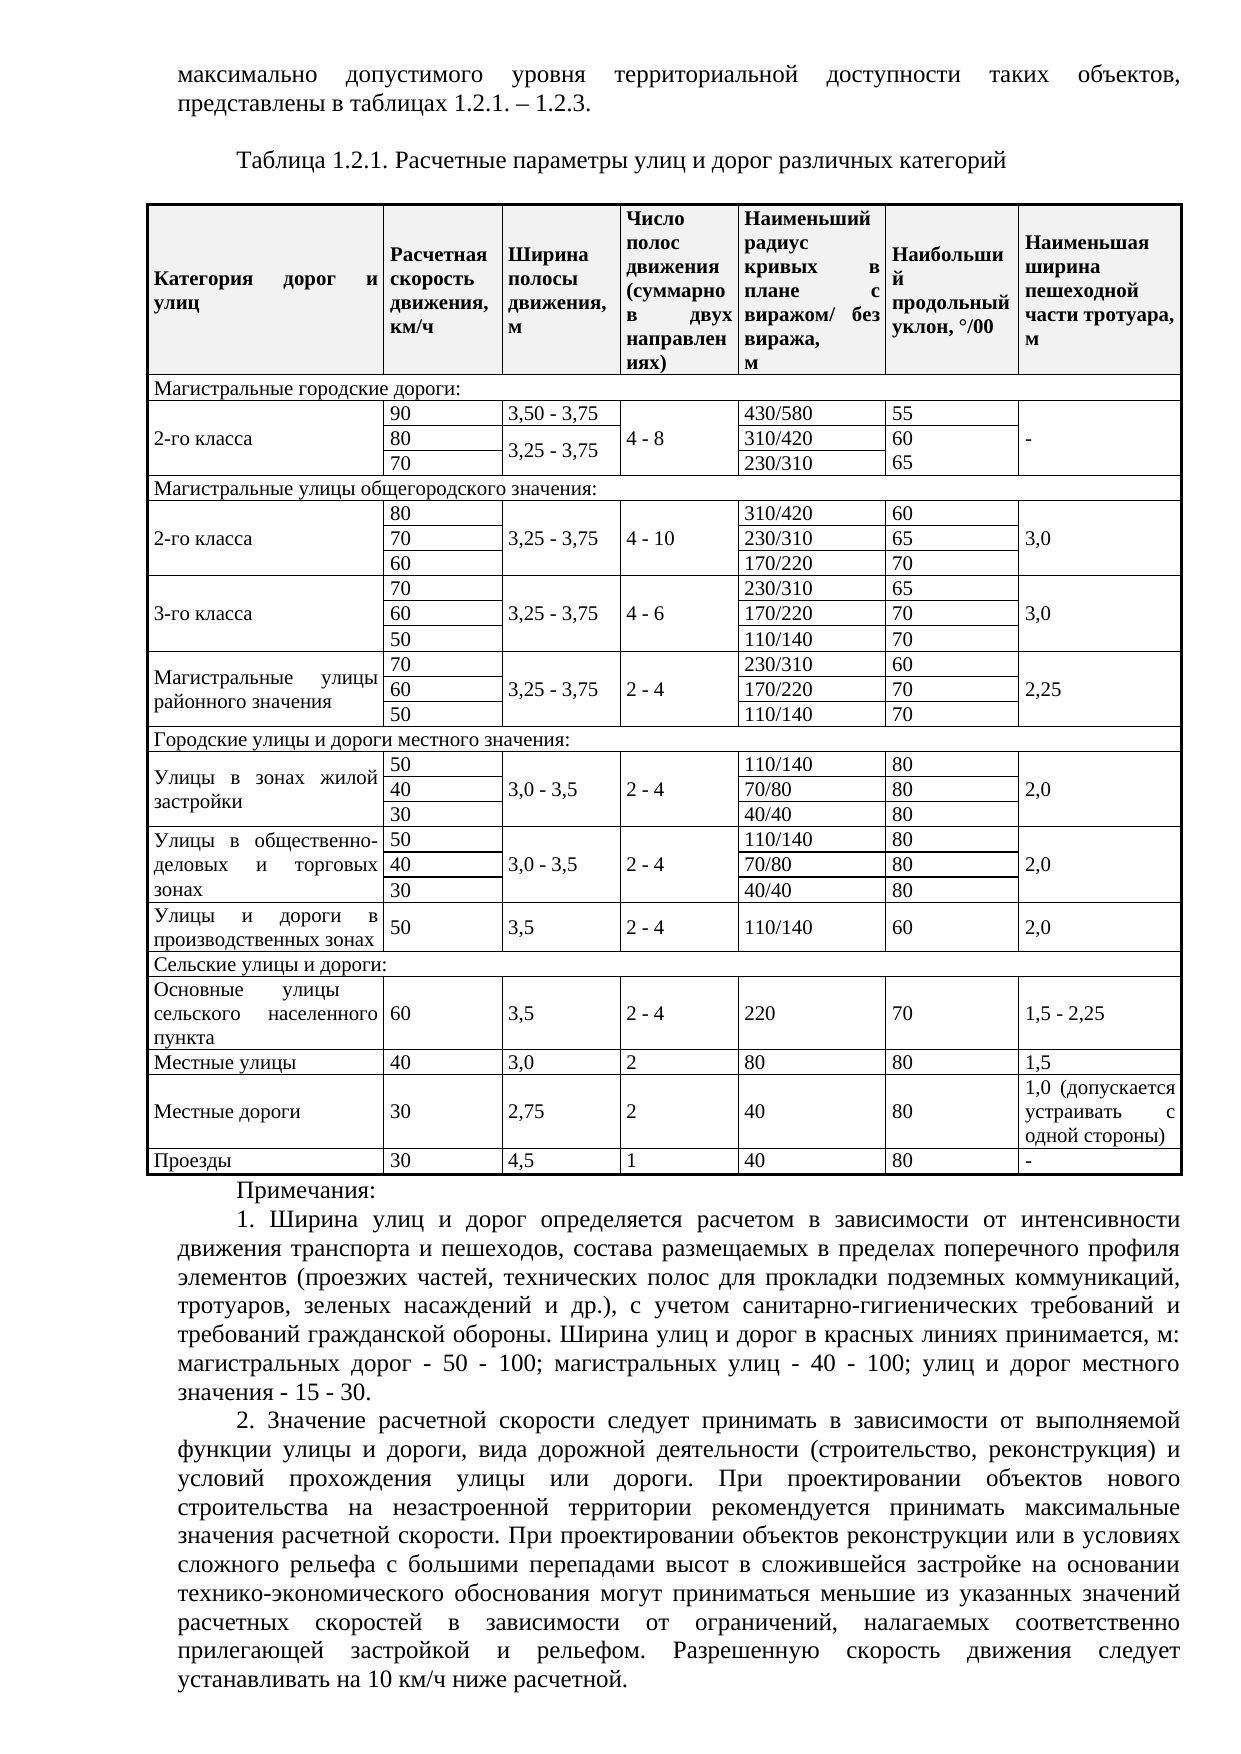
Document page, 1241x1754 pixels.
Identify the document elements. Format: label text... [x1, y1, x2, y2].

text 2. Значение расчетной скорости следует принимать в зависимости от выполняемой функции улицы и дороги, вида дорожной деятельности (строительство, реконструкция) и условий прохождения улицы или дороги. При проектировании объектов нового строительства на незастроенной территории рекомендуется принимать максимальные значения расчетной скорости. При проектировании объектов реконструкции или в условиях сложного рельефа с большими перепадами высот в сложившейся застройке на основании технико-экономического обоснования могут приниматься меньшие из указанных значений расчетных скоростей в зависимости от ограничений, налагаемых соответственно прилегающей застройкой и рельефом. Разрешенную скорость движения следует устанавливать на 10 км/ч ниже расчетной. [177, 1406, 1181, 1693]
table_cell 50 [384, 827, 502, 851]
table_cell 70 [886, 677, 1018, 701]
table_cell 1,5 [1019, 1050, 1180, 1074]
table_cell 50 [384, 626, 502, 651]
table_cell 60 [886, 903, 1018, 951]
table_header Категория дорог и улиц [149, 206, 383, 374]
table_cell 2 - 4 [621, 977, 738, 1049]
table_cell 170/220 [739, 601, 885, 625]
table_cell 80 [739, 1050, 885, 1074]
table_cell Магистральные городские дороги: [149, 375, 1180, 399]
table_cell 310/420 [739, 501, 885, 525]
table_cell Городские улицы и дороги местного значения: [149, 727, 1180, 751]
table_header Наименьший радиус кривых в плане с виражом/ без виража, м [739, 206, 885, 374]
table_cell 70/80 [739, 777, 885, 801]
table_cell 80 [886, 777, 1018, 801]
table_cell Магистральные улицы общегородского значения: [149, 476, 1180, 500]
table_cell 70 [384, 652, 502, 676]
table_cell 3,0 [503, 1050, 620, 1074]
table_cell 4,5 [503, 1149, 620, 1172]
table_cell 80 [886, 1149, 1018, 1172]
table_cell 3,5 [503, 903, 620, 951]
table_cell 3,25 - 3,75 [503, 426, 620, 475]
table_cell 70 [886, 977, 1018, 1049]
text Примечания: [177, 1176, 1181, 1204]
table_cell 70 [886, 626, 1018, 651]
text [177, 59, 1181, 117]
table_cell 2 - 4 [621, 652, 738, 726]
table_cell 3,25 - 3,75 [503, 652, 620, 726]
table_cell 50 [384, 752, 502, 776]
table_cell 55 [886, 401, 1018, 424]
table_header Наименьшая ширина пешеходной части тротуара, м [1019, 206, 1180, 374]
table_cell 30 [384, 878, 502, 902]
table_cell Местные дороги [149, 1075, 383, 1147]
table_cell - [1019, 401, 1180, 475]
table_cell 3-го класса [149, 576, 383, 651]
table_cell 110/140 [739, 702, 885, 726]
table_cell 3,25 - 3,75 [503, 501, 620, 575]
table_cell 80 [384, 501, 502, 525]
table_cell 70 [886, 601, 1018, 625]
table_cell 2-го класса [149, 501, 383, 575]
table_cell 65 [886, 526, 1018, 550]
table_cell 60 [384, 551, 502, 575]
table_cell 1,0 (допускается устраивать с одной стороны) [1019, 1075, 1180, 1147]
table_cell 60 [384, 977, 502, 1049]
table_cell Улицы в зонах жилой застройки [149, 752, 383, 826]
table_cell 30 [384, 1075, 502, 1147]
table_cell 2,0 [1019, 752, 1180, 826]
table_cell 2,25 [1019, 652, 1180, 726]
table_cell Местные улицы [149, 1050, 383, 1074]
table_cell 2,75 [503, 1075, 620, 1147]
table_cell 110/140 [739, 626, 885, 651]
table_cell 30 [384, 1149, 502, 1172]
table_cell Улицы в общественно-деловых и торговых зонах [149, 827, 383, 902]
table_cell 1,5 - 2,25 [1019, 977, 1180, 1049]
table_cell 3,50 - 3,75 [503, 401, 620, 424]
table_cell 80 [384, 426, 502, 450]
table_cell Основные улицы сельского населенного пункта [149, 977, 383, 1049]
text 1. Ширина улиц и дорог определяется расчетом в зависимости от интенсивности движения транспорта и пешеходов, состава размещаемых в пределах поперечного профиля элементов (проезжих частей, технических полос для прокладки подземных коммуникаций, тротуаров, зеленых насаждений и др.), с учетом санитарно-гигиенических требований и требований гражданской обороны. Ширина улиц и дорог в красных линиях принимается, м: магистральных дорог - 50 - 100; магистральных улиц - 40 - 100; улиц и дорог местного значения - 15 - 30. [177, 1204, 1181, 1406]
table_cell 70 [886, 551, 1018, 575]
table_cell 1 [621, 1149, 738, 1172]
table_cell 3,0 - 3,5 [503, 827, 620, 902]
text Таблица 1.2.1. Расчетные параметры улиц и дорог различных категорий [177, 145, 1181, 174]
table_cell 4 - 8 [621, 401, 738, 475]
table_cell 4 - 10 [621, 501, 738, 575]
table_cell 230/310 [739, 526, 885, 550]
table_cell 70 [886, 702, 1018, 726]
table_cell 3,0 - 3,5 [503, 752, 620, 826]
table_cell 2 [621, 1075, 738, 1147]
table_cell 80 [886, 878, 1018, 902]
table_cell 80 [886, 853, 1018, 876]
table_cell 230/310 [739, 451, 885, 475]
table_cell 170/220 [739, 551, 885, 575]
table_cell 2 [621, 1050, 738, 1074]
table_cell 70 [384, 576, 502, 600]
table_cell 40/40 [739, 802, 885, 826]
table_cell 40 [739, 1075, 885, 1147]
table_cell 40/40 [739, 878, 885, 902]
table_cell 70/80 [739, 853, 885, 876]
table_cell 4 - 6 [621, 576, 738, 651]
table_cell 2 - 4 [621, 827, 738, 902]
table_cell Магистральные улицы районного значения [149, 652, 383, 726]
table_cell 3,5 [503, 977, 620, 1049]
table_cell Проезды [149, 1149, 383, 1172]
table_cell 80 [886, 1075, 1018, 1147]
table_cell 2 - 4 [621, 903, 738, 951]
table_cell 3,25 - 3,75 [503, 576, 620, 651]
table_cell 50 [384, 903, 502, 951]
table_cell 40 [384, 853, 502, 876]
table_cell 90 [384, 401, 502, 424]
table_cell 230/310 [739, 652, 885, 676]
table_cell 80 [886, 827, 1018, 851]
table_cell 60 [384, 677, 502, 701]
table_cell 310/420 [739, 426, 885, 450]
table_cell 70 [384, 526, 502, 550]
table_cell 3,0 [1019, 576, 1180, 651]
table_cell 110/140 [739, 827, 885, 851]
table_cell Сельские улицы и дороги: [149, 952, 1180, 976]
table_cell 230/310 [739, 576, 885, 600]
table_cell 30 [384, 802, 502, 826]
table_cell 40 [739, 1149, 885, 1172]
table_header Наибольший продольный уклон, °/00 [886, 206, 1018, 374]
table_header Число полос движения (суммарно в двух направлениях) [621, 206, 738, 374]
table_cell 40 [384, 777, 502, 801]
table_cell 2,0 [1019, 827, 1180, 902]
table_cell - [1019, 1149, 1180, 1172]
table_cell 80 [886, 752, 1018, 776]
table_cell 220 [739, 977, 885, 1049]
table_cell 60 65 [886, 426, 1018, 475]
table_cell 70 [384, 451, 502, 475]
table_cell 60 [886, 652, 1018, 676]
table_cell 3,0 [1019, 501, 1180, 575]
table_cell 110/140 [739, 903, 885, 951]
table_cell 2,0 [1019, 903, 1180, 951]
table_cell 2 - 4 [621, 752, 738, 826]
table_cell 80 [886, 1050, 1018, 1074]
table_cell 170/220 [739, 677, 885, 701]
table_cell 65 [886, 576, 1018, 600]
table_header Расчетная скорость движения, км/ч [384, 206, 502, 374]
table_cell Улицы и дороги в производственных зонах [149, 903, 383, 951]
table_cell 2-го класса [149, 401, 383, 475]
table_cell 40 [384, 1050, 502, 1074]
table_cell 60 [384, 601, 502, 625]
table_cell 50 [384, 702, 502, 726]
table_cell 110/140 [739, 752, 885, 776]
table_cell 430/580 [739, 401, 885, 424]
table_cell 80 [886, 802, 1018, 826]
table_cell 60 [886, 501, 1018, 525]
table_header Ширина полосы движения, м [503, 206, 620, 374]
